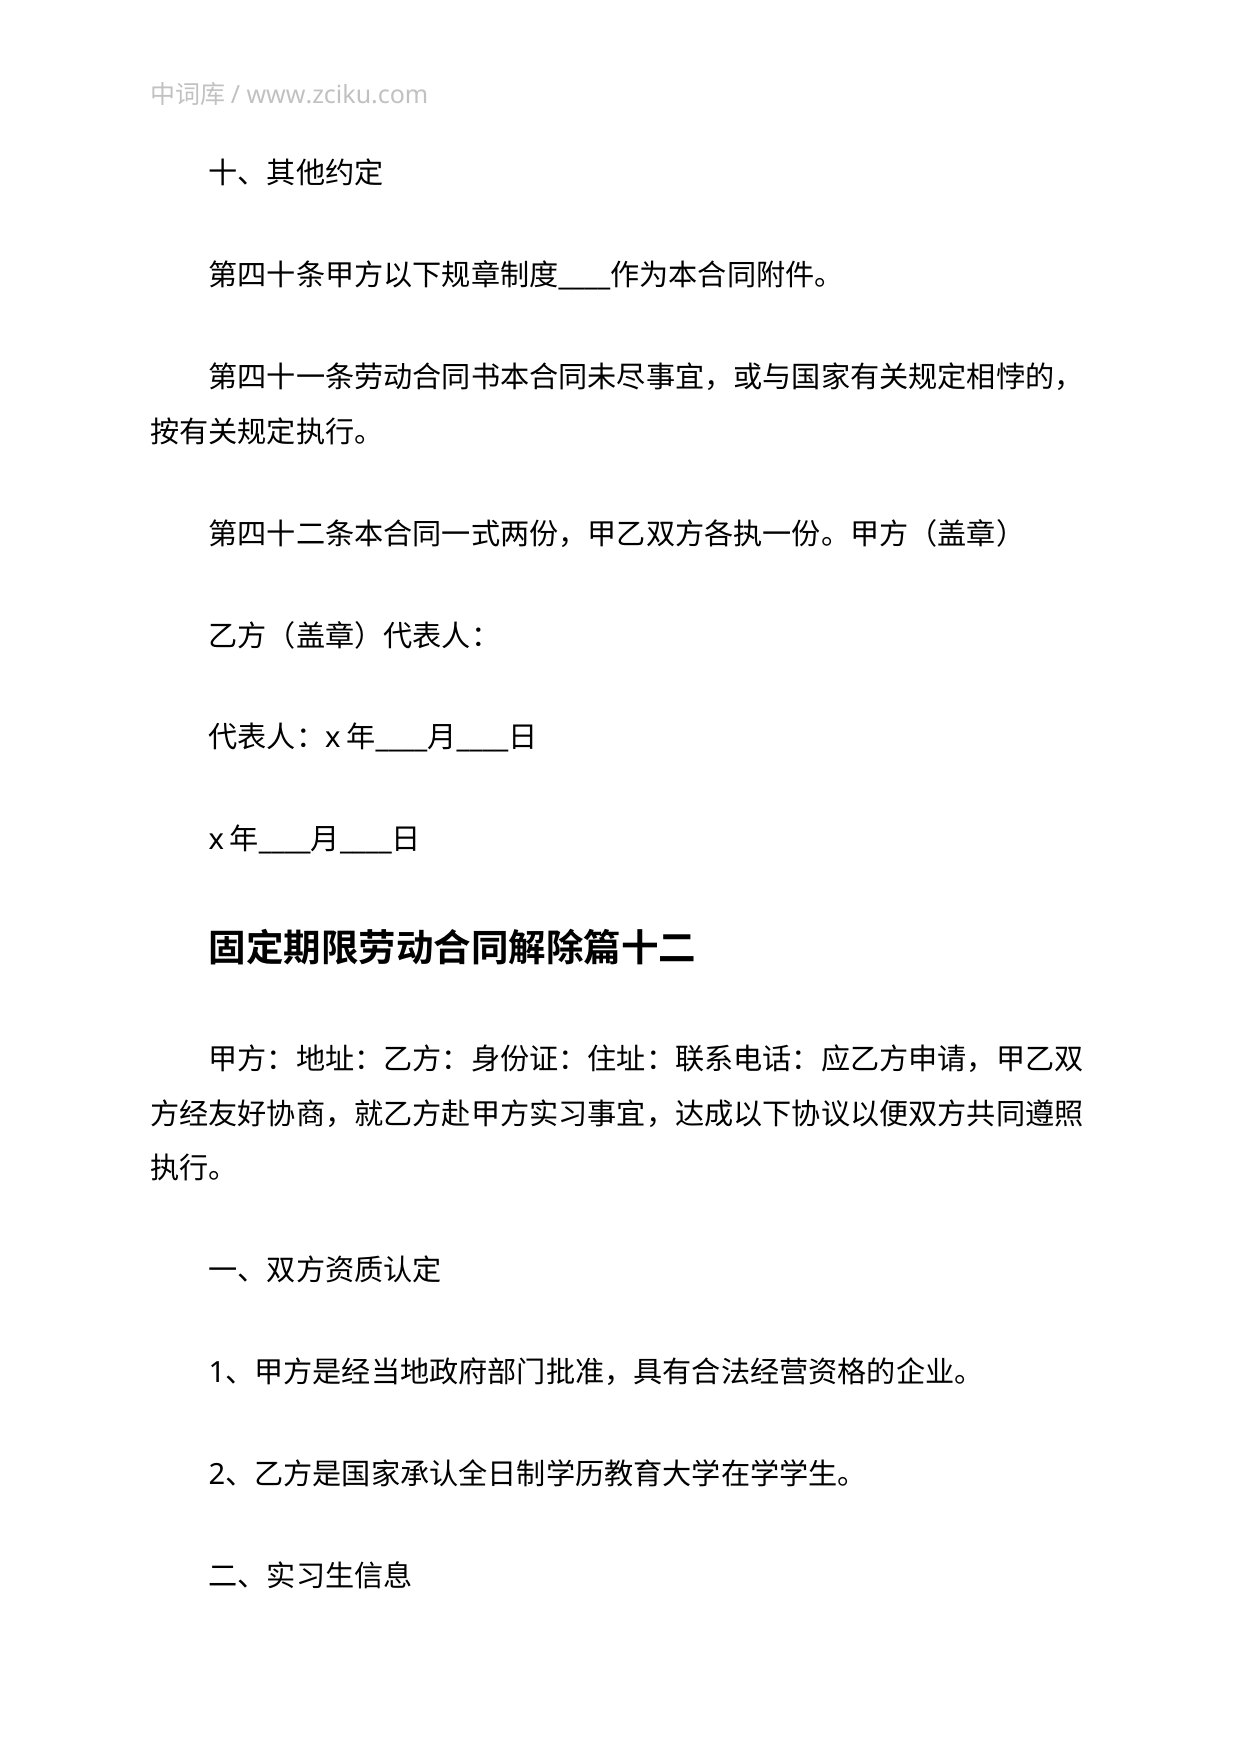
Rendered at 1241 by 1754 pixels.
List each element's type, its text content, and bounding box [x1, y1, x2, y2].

text 第四十二条本合同一式两份，甲乙双方各执一份。甲方（盖章） [150, 510, 1090, 553]
text x年____月____日 [150, 816, 1090, 858]
text 十、其他约定 [150, 150, 1090, 192]
text 第四十条甲方以下规章制度____作为本合同附件。 [150, 252, 1090, 294]
text 甲方：地址：乙方：身份证：住址：联系电话：应乙方申请，甲乙双方经友好协商，就乙方赴甲方实习事宜，达成以下协议以便双方共同遵照执行。 [150, 1035, 1090, 1187]
text 1、甲方是经当地政府部门批准，具有合法经营资格的企业。 [150, 1349, 1090, 1391]
text 一、双方资质认定 [150, 1247, 1090, 1289]
text 二、实习生信息 [150, 1553, 1090, 1595]
text 第四十一条劳动合同书本合同未尽事宜，或与国家有关规定相悖的，按有关规定执行。 [150, 354, 1090, 451]
text 代表人：x年____月____日 [150, 714, 1090, 756]
text 固定期限劳动合同解除篇十二 [150, 918, 1090, 972]
text 乙方（盖章）代表人： [150, 612, 1090, 654]
text 2、乙方是国家承认全日制学历教育大学在学学生。 [150, 1451, 1090, 1493]
